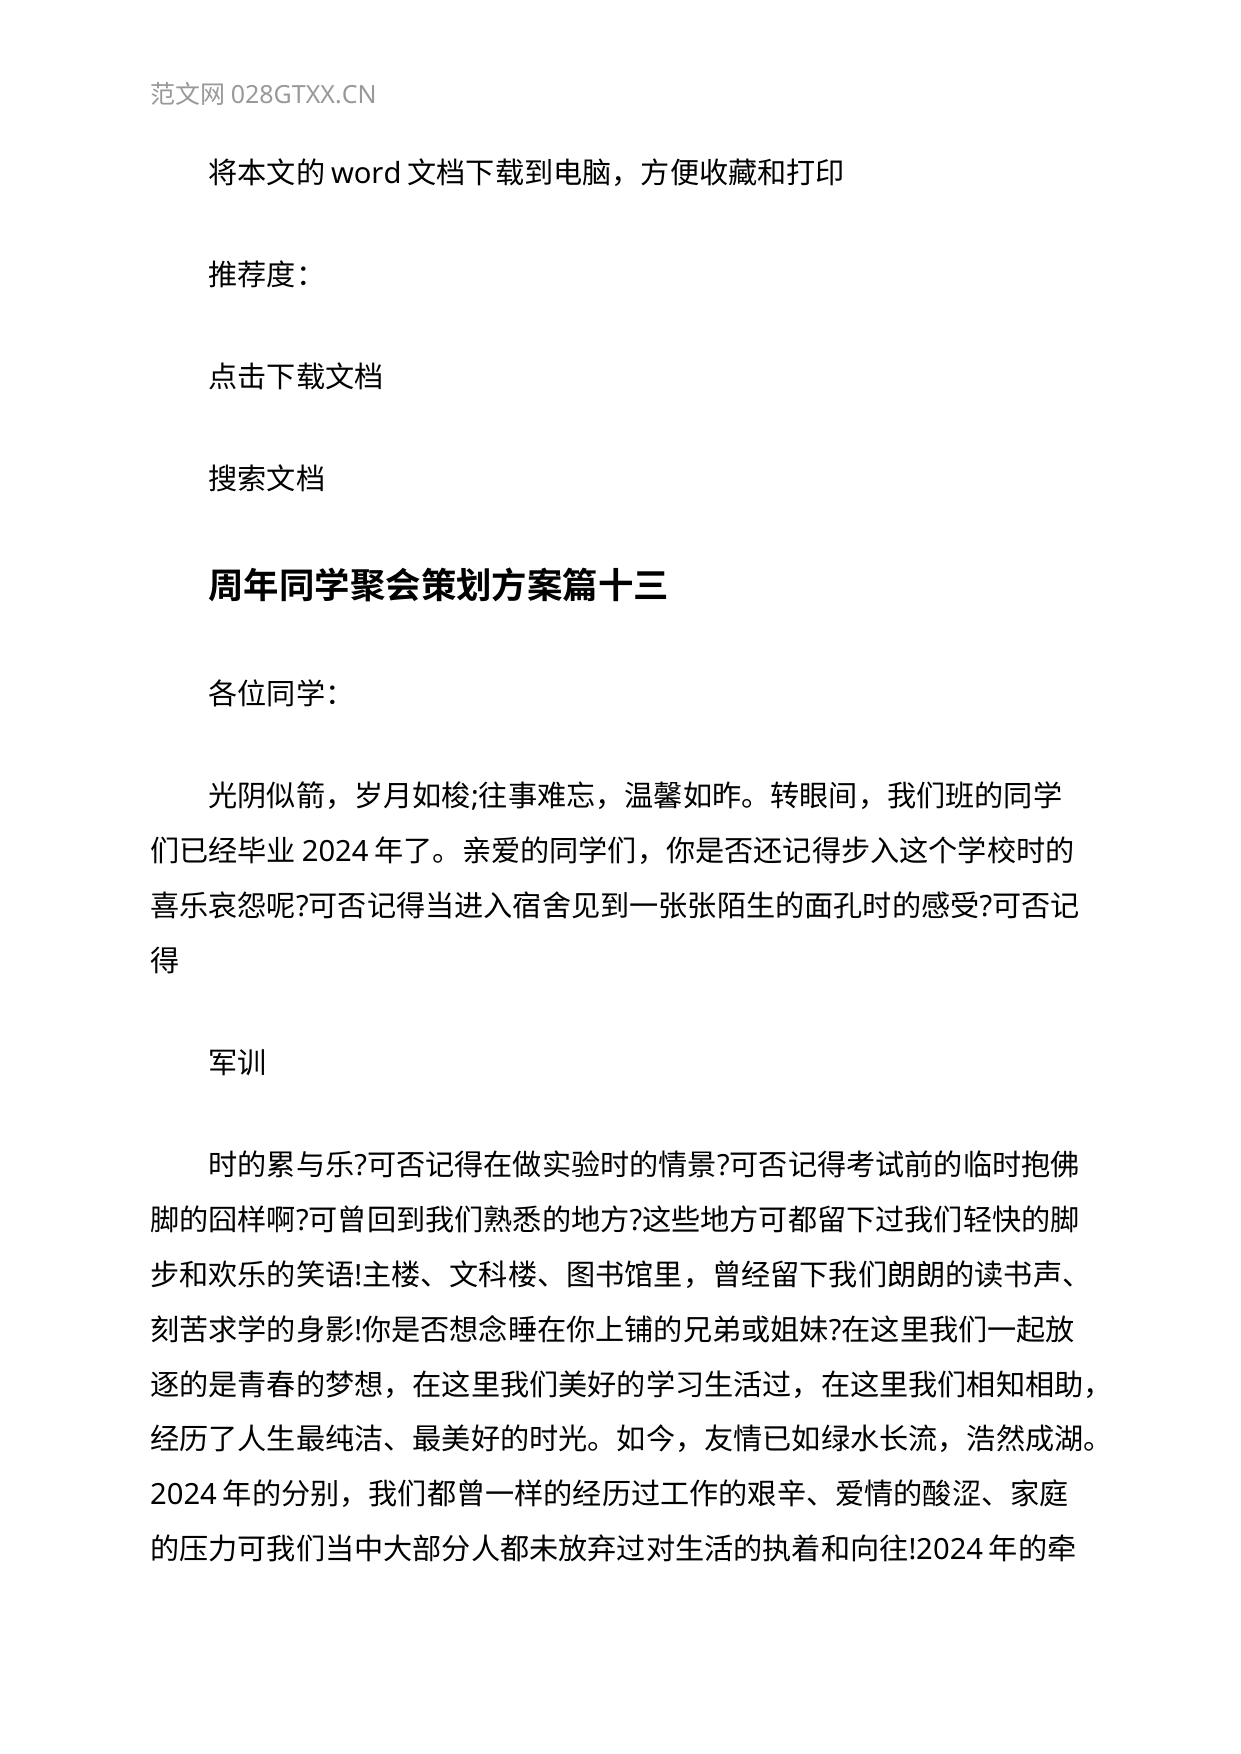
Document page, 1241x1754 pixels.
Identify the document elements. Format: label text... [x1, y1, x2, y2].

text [150, 1141, 1090, 1568]
text 推荐度： [150, 252, 1090, 294]
text 将本文的word文档下载到电脑，方便收藏和打印 [150, 150, 1090, 192]
text 周年同学聚会策划方案篇十三 [150, 557, 1090, 608]
text 军训 [150, 1039, 1090, 1082]
text 各位同学： [150, 671, 1090, 713]
text 点击下载文档 [150, 354, 1090, 396]
text 光阴似箭，岁月如梭;往事难忘，温馨如昨。转眼间，我们班的同学们已经毕业2024年了。亲爱的同学们，你是否还记得步入这个学校时的喜乐哀怨呢?可否记得当进入宿舍见到一张张陌生的面孔时的感受?可否记得 [150, 772, 1090, 980]
text 搜索文档 [150, 456, 1090, 498]
